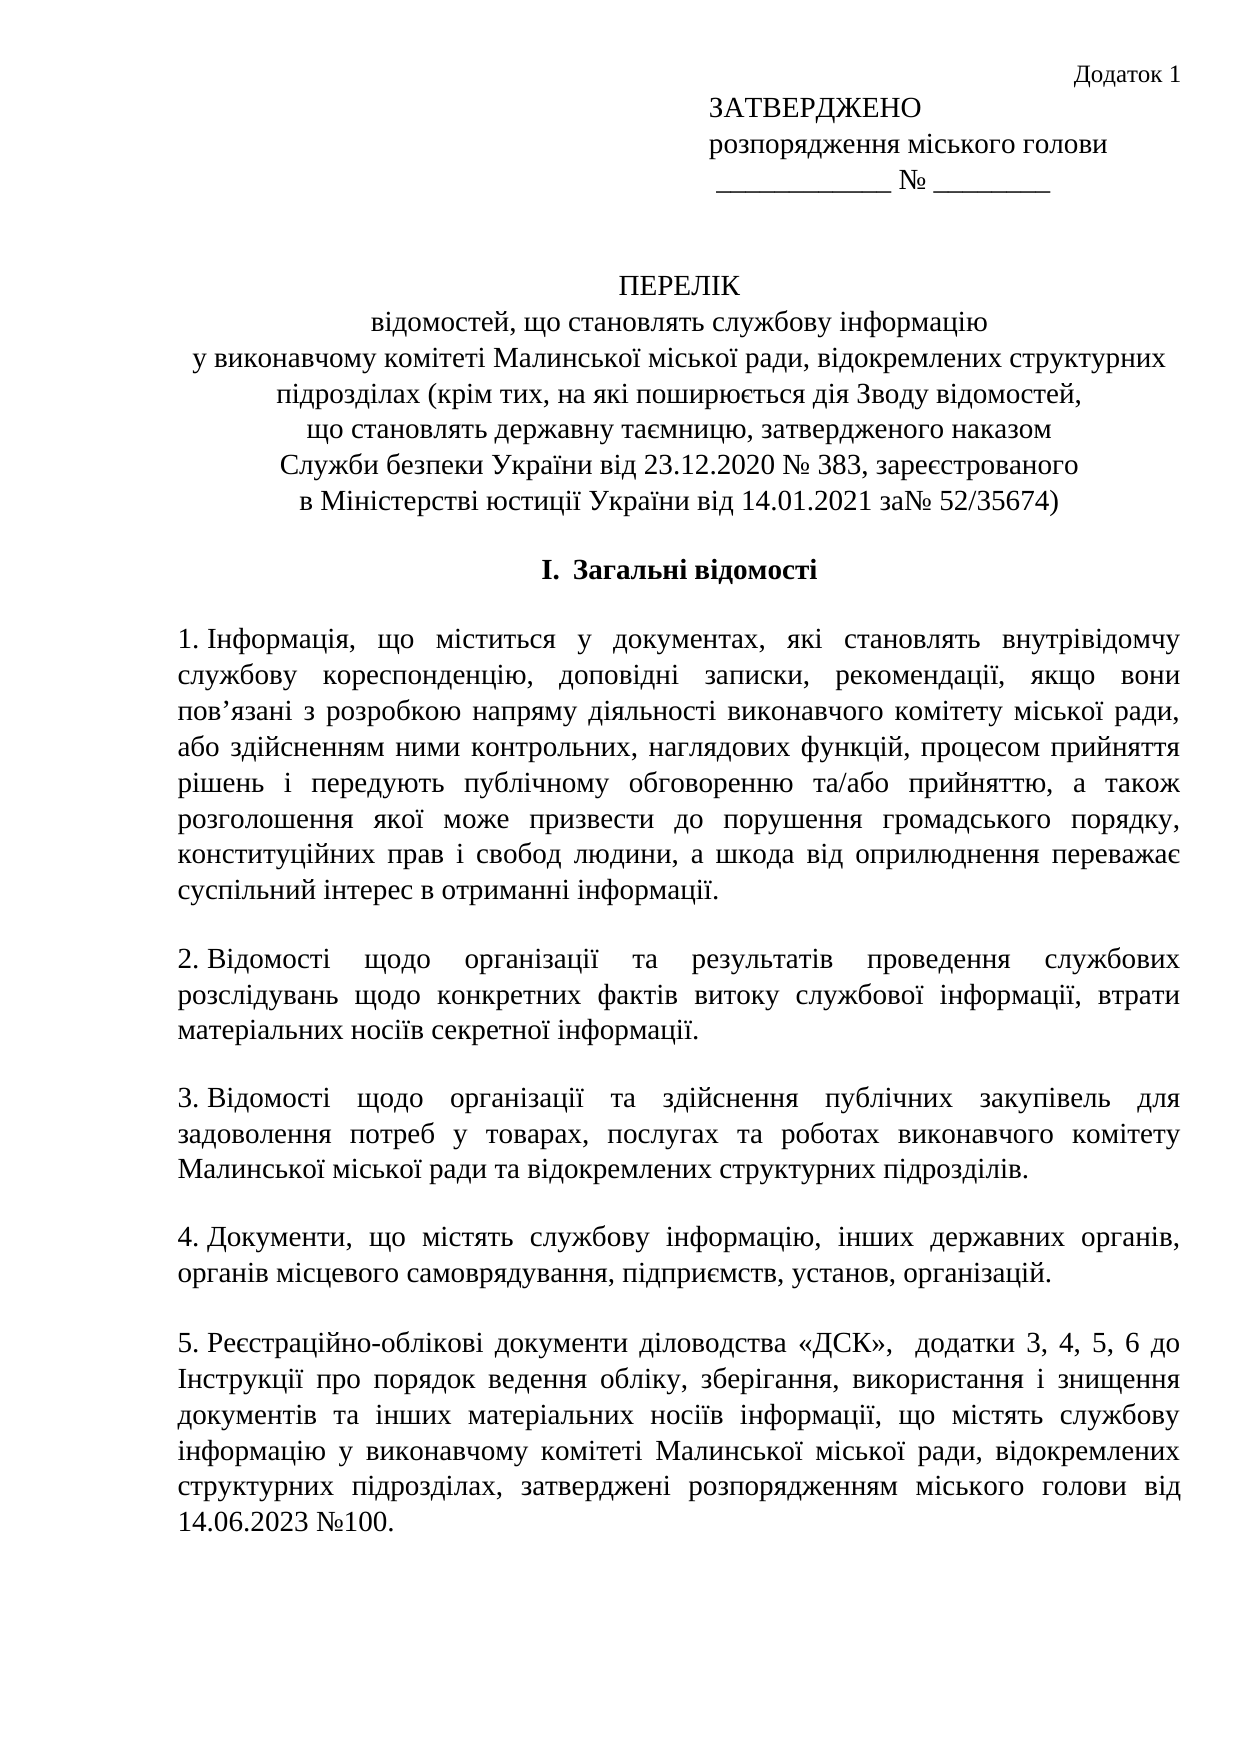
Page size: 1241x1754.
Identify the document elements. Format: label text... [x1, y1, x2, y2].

list Відомості щодо організації та здійснення публічних закупівель для задоволення потреб у товарах, послугах та роботах виконавчого комітету Малинської міської ради та відокремлених структурних підрозділів. [177, 1081, 1181, 1184]
text Додаток 1 [709, 59, 1181, 88]
text ЗАТВЕРДЖЕНО [709, 90, 1181, 124]
text розпорядження міського голови [709, 126, 1181, 160]
list Відомості щодо організації та результатів проведення службових розслідувань щодо конкретних фактів витоку службової інформації, втрати матеріальних носіїв секретної інформації. [177, 942, 1181, 1046]
text відомостей, що становлять службову інформацію у виконавчому комітеті Малинської міської ради, відокремлених структурних підрозділах (крім тих, на які поширюється дія Зводу відомостей, що становлять державну таємницю, затвердженого наказом Служби безпеки України від 23.12.2020 № 383, зареєстрованого в Міністерстві юстиції України від 14.01.2021 за№ 52/35674) [177, 304, 1181, 517]
list Інформація, що міститься у документах, які становлять внутрівідомчу службову кореспонденцію, доповідні записки, рекомендації, якщо вони пов’язані з розробкою напряму діяльності виконавчого комітету міської ради, або здійсненням ними контрольних, наглядових функцій, процесом прийняття рішень і передують публічному обговоренню та/або прийняттю, а також розголошення якої може призвести до порушення громадського порядку, конституційних прав і свобод людини, а шкода від оприлюднення переважає суспільний інтерес в отриманні інформації. [177, 622, 1181, 906]
text І. Загальні відомості [177, 552, 1181, 586]
list Документи, що містять службову інформацію, інших державних органів, органів місцевого самоврядування, підприємств, установ, організацій. [177, 1219, 1181, 1289]
list Реєстраційно-облікові документи діловодства «ДСК», додатки 3, 4, 5, 6 до Інструкції про порядок ведення обліку, зберігання, використання і знищення документів та інших матеріальних носіїв інформації, що містять службову інформацію у виконавчому комітеті Малинської міської ради, відокремлених структурних підрозділах, затверджені розпорядженням міського голови від 14.06.2023 №100. [177, 1325, 1181, 1538]
text ПЕРЕЛІК [177, 268, 1181, 302]
text ____________ № ________ [709, 162, 1181, 196]
